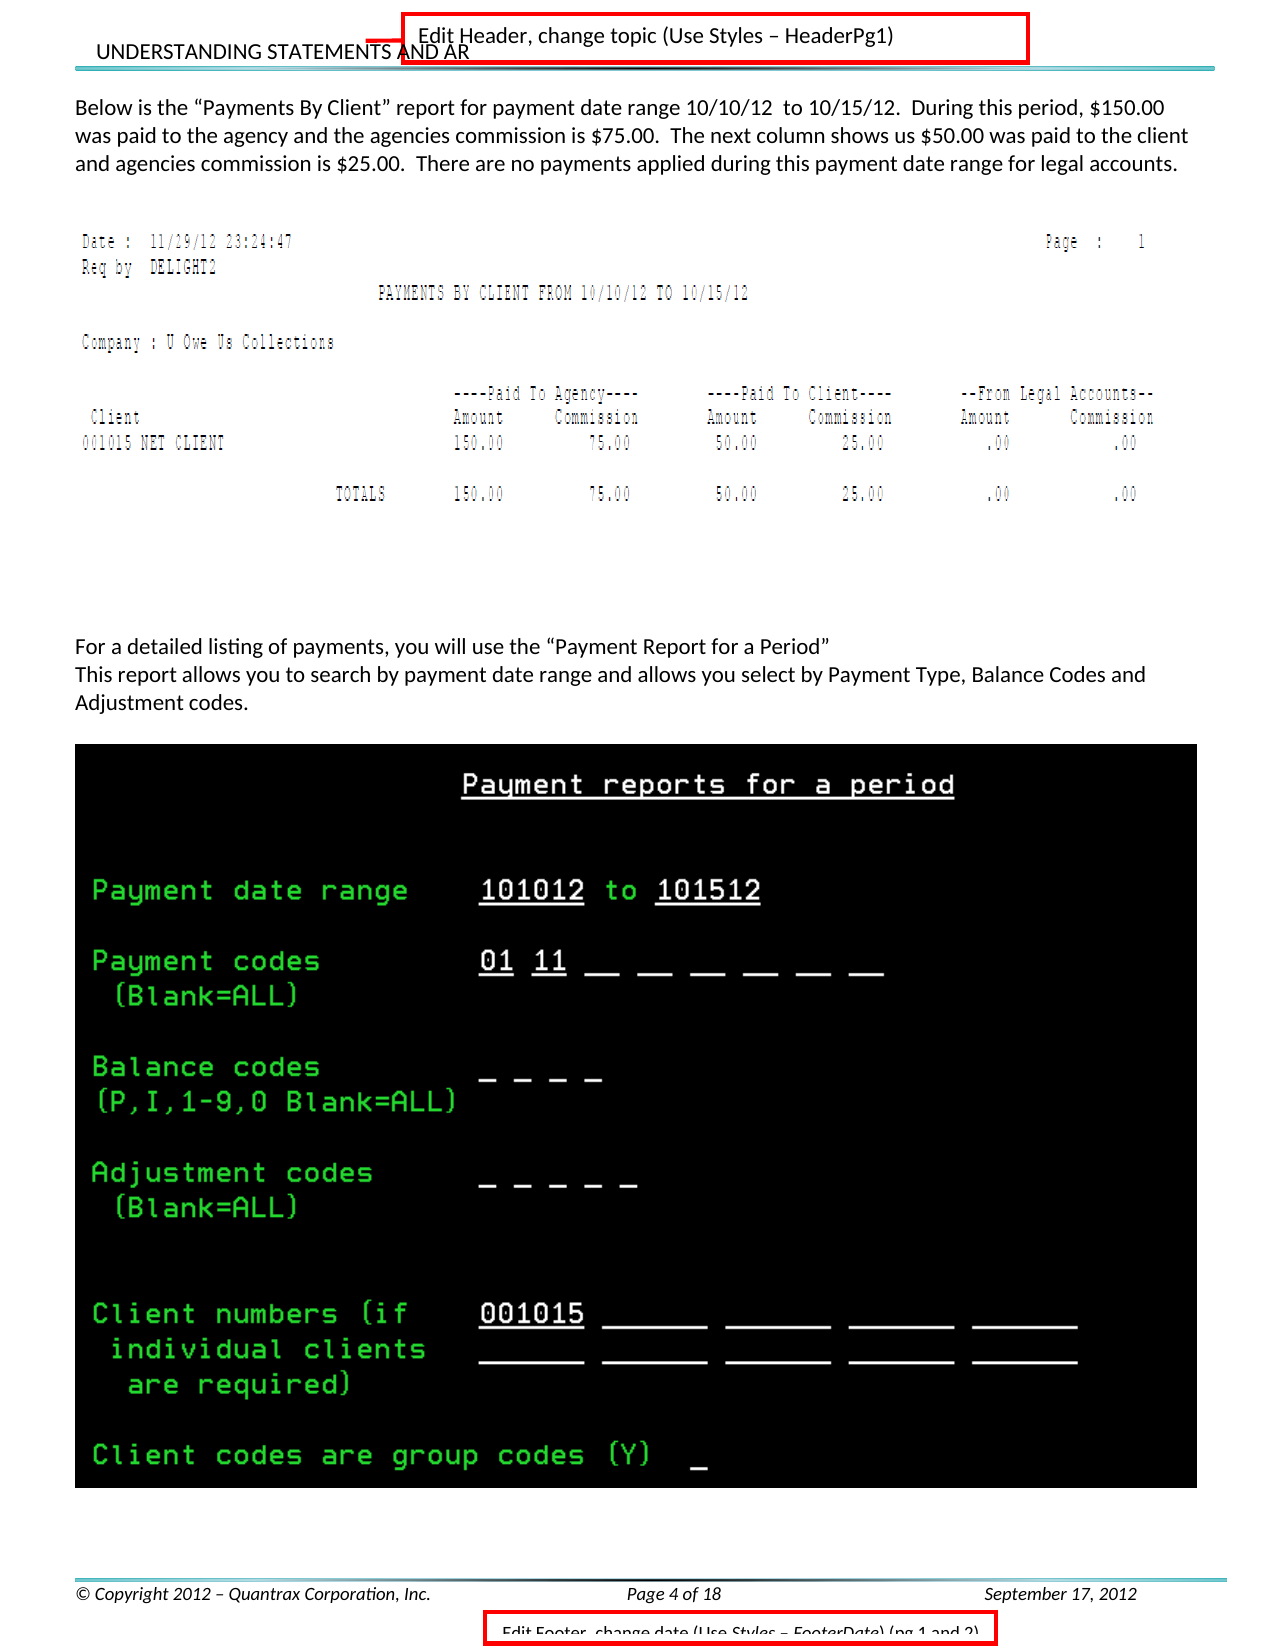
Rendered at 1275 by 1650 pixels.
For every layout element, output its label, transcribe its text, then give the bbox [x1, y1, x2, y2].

text For a detailed listing of payments, you will use the “Payment Report for a Period” [75, 632, 1200, 660]
picture [75, 205, 1193, 604]
picture [75, 744, 1197, 1488]
text This report allows you to search by payment date range and allows you select by Payment Type, Balance Codes and Adjustment codes. [75, 660, 1200, 716]
text Below is the “Payments By Client” report for payment date range 10/10/12 to 10/15/12. During this period, $150.00 was paid to the agency and the agencies commission is $75.00. The next column shows us $50.00 was paid to the client and agencies commission is $25.00. There are no payments applied during this payment date range for legal accounts. [75, 93, 1200, 178]
